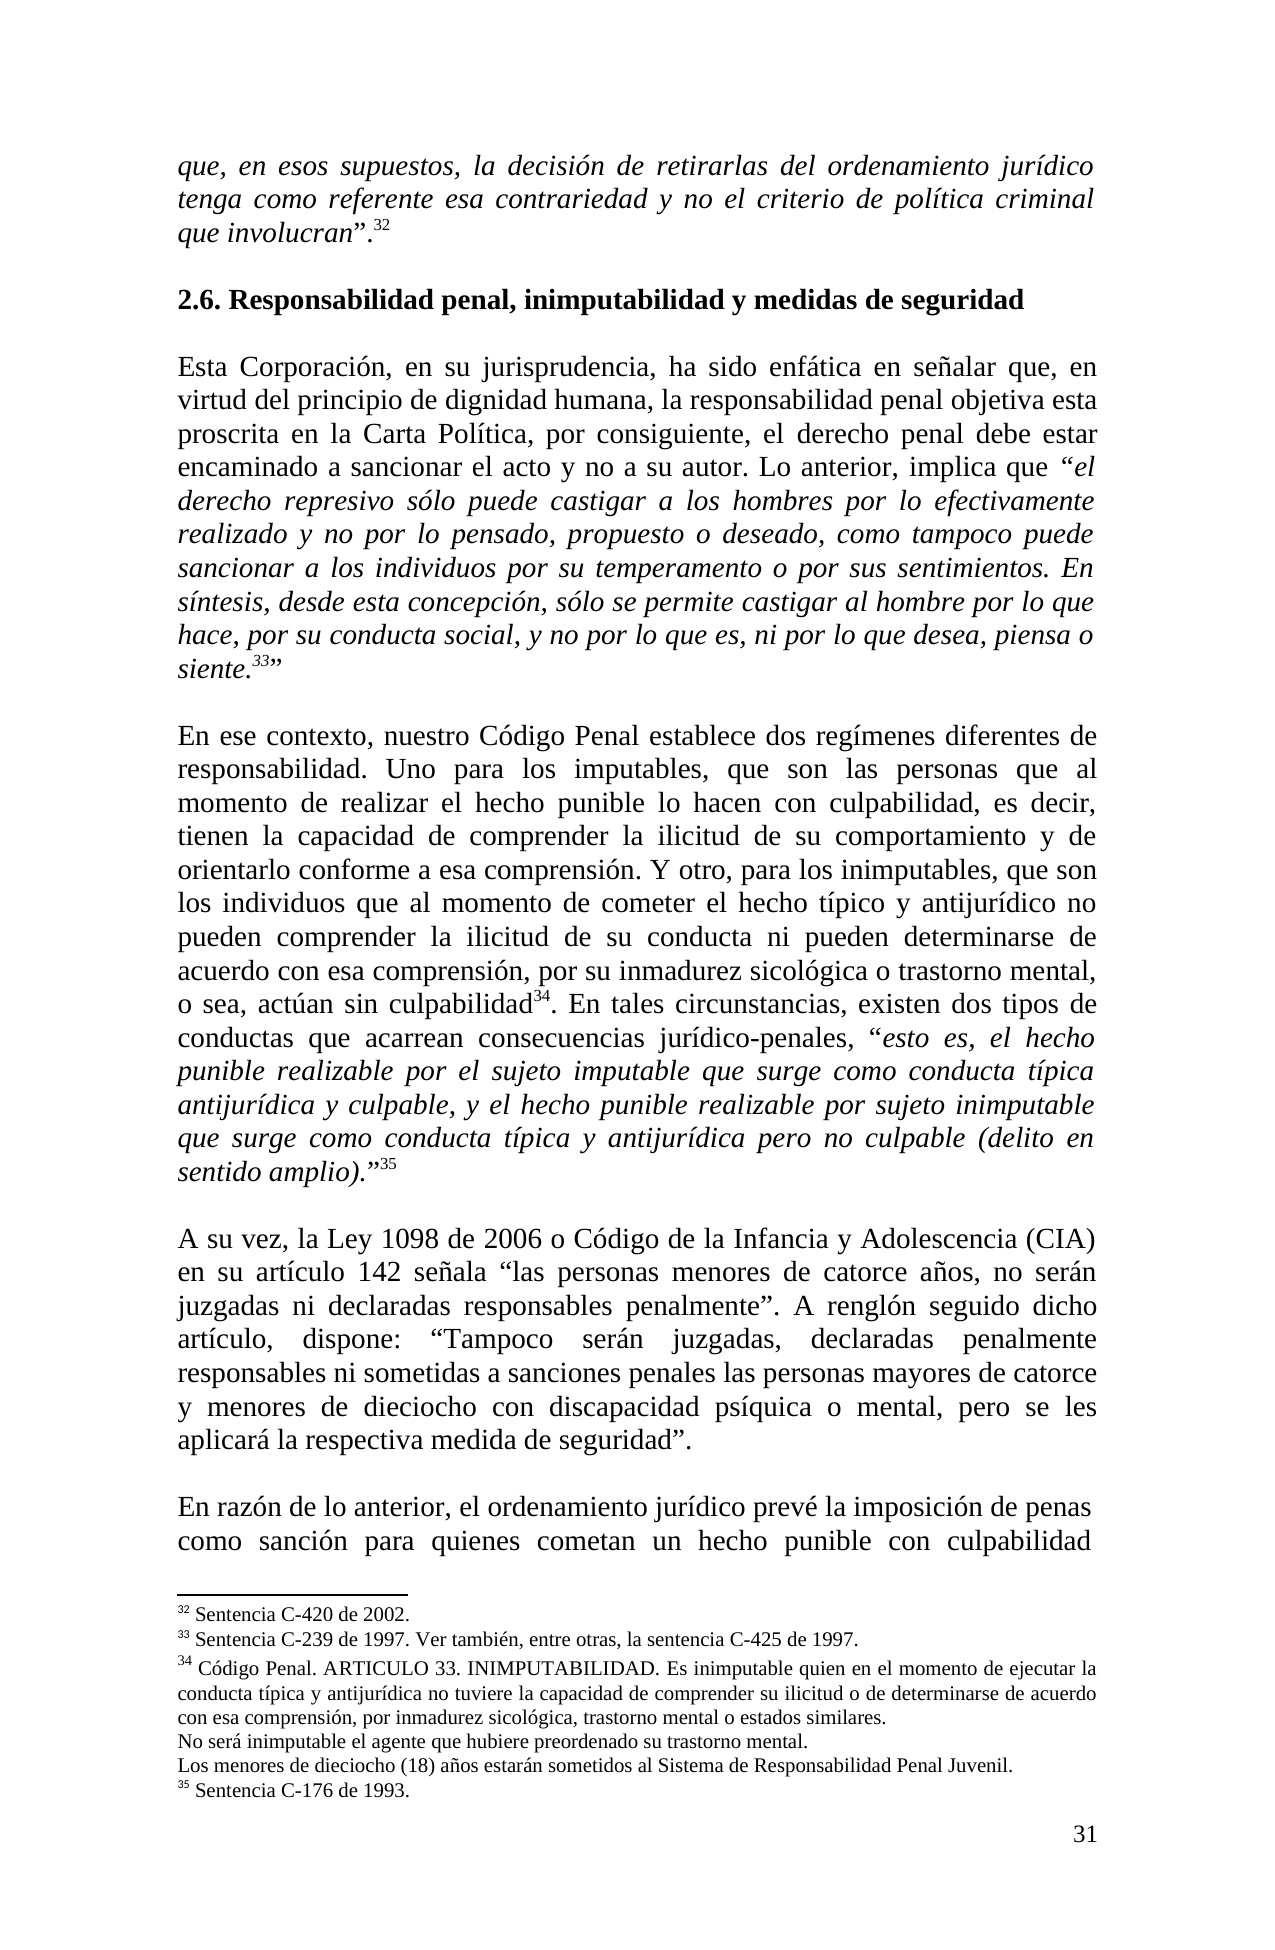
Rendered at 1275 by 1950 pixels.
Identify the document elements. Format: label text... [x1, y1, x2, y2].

text 2.6. Responsabilidad penal, inimputabilidad y medidas de seguridad [177, 282, 1098, 315]
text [177, 1489, 1092, 1556]
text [177, 148, 1098, 248]
text Esta Corporación, en su jurisprudencia, ha sido enfática en señalar que, en virtud del principio de dignidad humana, la responsabilidad penal objetiva esta proscrita en la Carta Política, por consiguiente, el derecho penal debe estar encaminado a sancionar el acto y no a su autor. Lo anterior, implica que “el derecho represivo sólo puede castigar a los hombres por lo efectivamente realizado y no por lo pensado, propuesto o deseado, como tampoco puede sancionar a los individuos por su temperamento o por sus sentimientos. En síntesis, desde esta concepción, sólo se permite castigar al hombre por lo que hace, por su conducta social, y no por lo que es, ni por lo que desea, piensa o siente.” [177, 349, 1098, 684]
text En ese contexto, nuestro Código Penal establece dos regímenes diferentes de responsabilidad. Uno para los imputables, que son las personas que al momento de realizar el hecho punible lo hacen con culpabilidad, es decir, tienen la capacidad de comprender la ilicitud de su comportamiento y de orientarlo conforme a esa comprensión. Y otro, para los inimputables, que son los individuos que al momento de cometer el hecho típico y antijurídico no pueden comprender la ilicitud de su conducta ni pueden determinarse de acuerdo con esa comprensión, por su inmadurez sicológica o trastorno mental, o sea, actúan sin culpabilidad. En tales circunstancias, existen dos tipos de conductas que acarrean consecuencias jurídico-penales, “esto es, el hecho punible realizable por el sujeto imputable que surge como conducta típica antijurídica y culpable, y el hecho punible realizable por sujeto inimputable que surge como conducta típica y antijurídica pero no culpable (delito en sentido amplio).” [177, 718, 1098, 1187]
text A su vez, la Ley 1098 de 2006 o Código de la Infancia y Adolescencia (CIA) en su artículo 142 señala “las personas menores de catorce años, no serán juzgadas ni declaradas responsables penalmente”. A renglón seguido dicho artículo, dispone: “Tampoco serán juzgadas, declaradas penalmente responsables ni sometidas a sanciones penales las personas mayores de catorce y menores de dieciocho con discapacidad psíquica o mental, pero se les aplicará la respectiva medida de seguridad”. [177, 1221, 1098, 1456]
